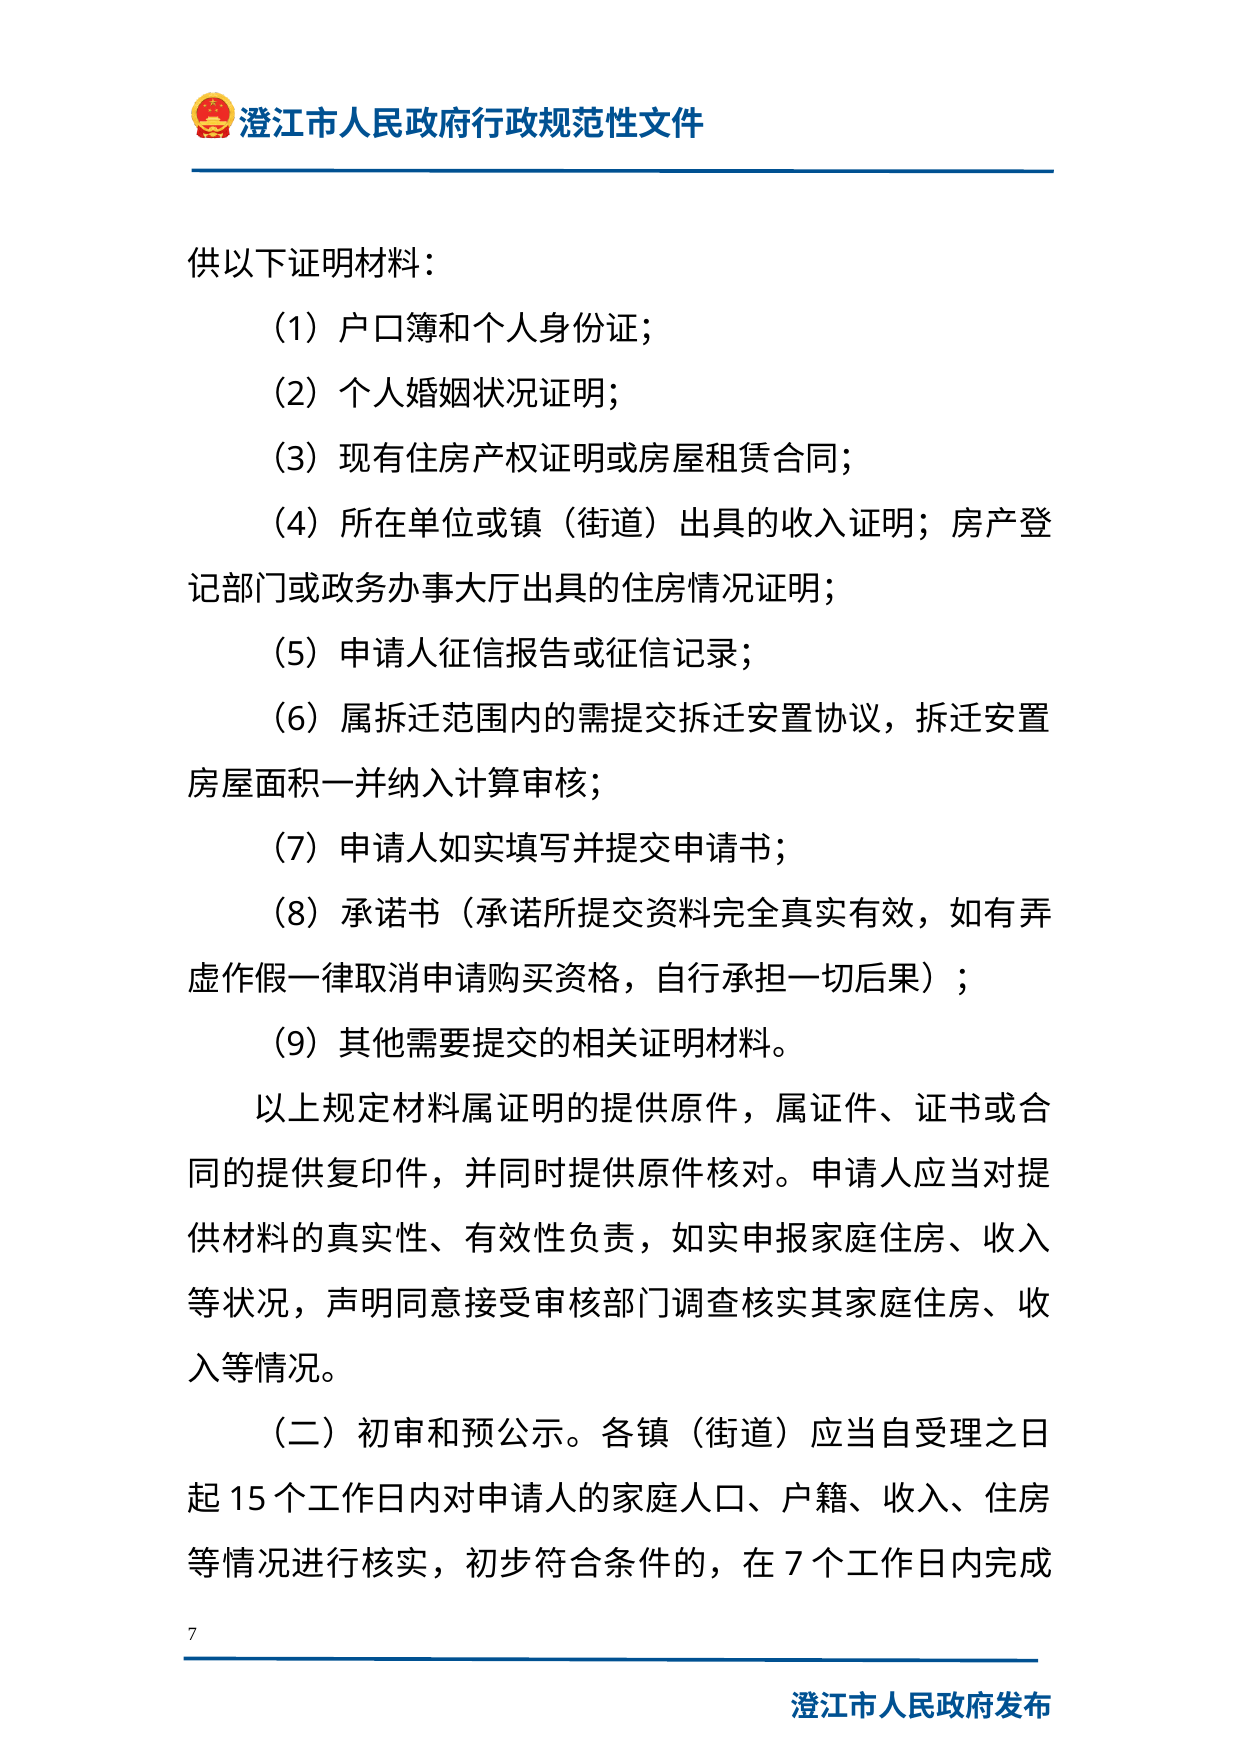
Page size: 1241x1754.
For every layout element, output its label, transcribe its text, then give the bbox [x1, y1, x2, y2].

text （7）申请人如实填写并提交申请书； [187, 813, 1053, 878]
text （2）个人婚姻状况证明； [187, 358, 1053, 423]
picture [187, 90, 239, 142]
text （6）属拆迁范围内的需提交拆迁安置协议，拆迁安置房屋面积一并纳入计算审核； [187, 683, 1053, 813]
text （5）申请人征信报告或征信记录； [187, 618, 1053, 683]
text （3）现有住房产权证明或房屋租赁合同； [187, 423, 1053, 488]
text 2．以个人名义申请购买限价商品住房的可向所在镇（街道）预申请，经镇（街道）初审符合条件的，向市住房城乡建设局提出申请，并自申请之日起15个工作日内提供以下证明材料： [187, 228, 1053, 293]
text （4）所在单位或镇（街道）出具的收入证明；房产登记部门或政务办事大厅出具的住房情况证明； [187, 488, 1053, 618]
text （8）承诺书（承诺所提交资料完全真实有效，如有弄虚作假一律取消申请购买资格，自行承担一切后果）； [187, 878, 1053, 1008]
text （9）其他需要提交的相关证明材料。 [187, 1008, 1053, 1073]
text 以上规定材料属证明的提供原件，属证件、证书或合同的提供复印件，并同时提供原件核对。申请人应当对提供材料的真实性、有效性负责，如实申报家庭住房、收入等状况，声明同意接受审核部门调查核实其家庭住房、收入等情况。 [187, 1073, 1053, 1398]
text （1）户口簿和个人身份证； [187, 293, 1053, 358]
